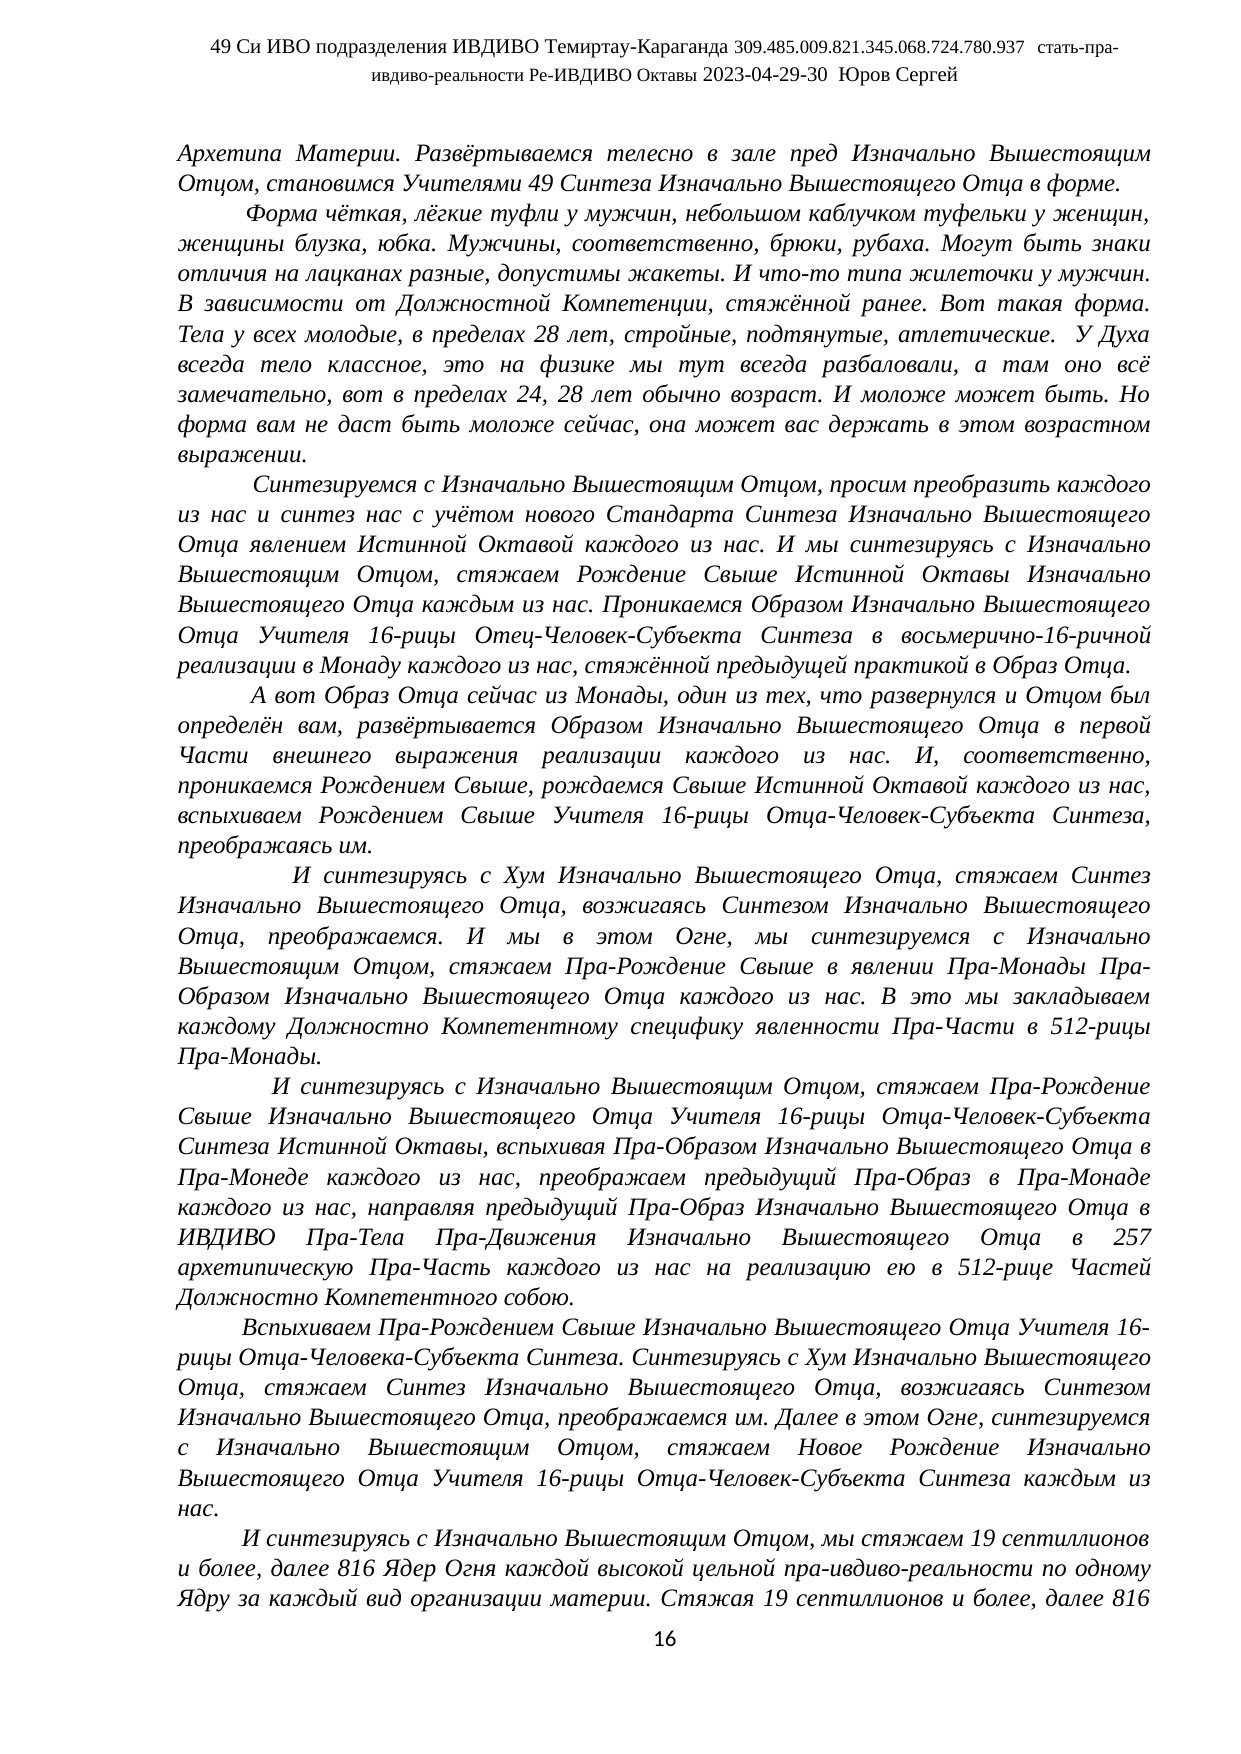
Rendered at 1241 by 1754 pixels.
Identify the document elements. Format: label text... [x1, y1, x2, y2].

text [177, 1523, 1152, 1612]
text И синтезируясь с Хум Изначально Вышестоящего Отца, стяжаем Синтез Изначально Вышестоящего Отца, возжигаясь Синтезом Изначально Вышестоящего Отца, преображаемся. И мы в этом Огне, мы синтезируемся с Изначально Вышестоящим Отцом, стяжаем Пра-Рождение Свыше в явлении Пра-Монады Пра-Образом Изначально Вышестоящего Отца каждого из нас. В это мы закладываем каждому Должностно Компетентному специфику явленности Пра-Части в 512-рицы Пра-Монады. [177, 861, 1152, 1070]
text И синтезируясь с Изначально Вышестоящим Отцом, стяжаем Пра-Рождение Свыше Изначально Вышестоящего Отца Учителя 16-рицы Отца-Человек-Субъекта Синтеза Истинной Октавы, вспыхивая Пра-Образом Изначально Вышестоящего Отца в Пра-Монеде каждого из нас, преображаем предыдущий Пра-Образ в Пра-Монаде каждого из нас, направляя предыдущий Пра-Образ Изначально Вышестоящего Отца в ИВДИВО Пра-Тела Пра-Движения Изначально Вышестоящего Отца в 257 архетипическую Пра-Часть каждого из нас на реализацию ею в 512-рице Частей Должностно Компетентного собою. [177, 1071, 1152, 1311]
text А вот Образ Отца сейчас из Монады, один из тех, что развернулся и Отцом был определён вам, развёртывается Образом Изначально Вышестоящего Отца в первой Части внешнего выражения реализации каждого из нас. И, соответственно, проникаемся Рождением Свыше, рождаемся Свыше Истинной Октавой каждого из нас, вспыхиваем Рождением Свыше Учителя 16-рицы Отца-Человек-Субъекта Синтеза, преображаясь им. [177, 680, 1152, 859]
text Форма чёткая, лёгкие туфли у мужчин, небольшом каблучком туфельки у женщин, женщины блузка, юбка. Мужчины, соответственно, брюки, рубаха. Могут быть знаки отличия на лацканах разные, допустимы жакеты. И что-то типа жилеточки у мужчин. В зависимости от Должностной Компетенции, стяжённой ранее. Вот такая форма. Тела у всех молодые, в пределах 28 лет, стройные, подтянутые, атлетические. У Духа всегда тело классное, это на физике мы тут всегда разбаловали, а там оно всё замечательно, вот в пределах 24, 28 лет обычно возраст. И моложе может быть. Но форма вам не даст быть моложе сейчас, она может вас держать в этом возрастном выражении. [177, 198, 1152, 468]
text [177, 138, 1152, 197]
text Вспыхиваем Пра-Рождением Свыше Изначально Вышестоящего Отца Учителя 16-рицы Отца-Человека-Субъекта Синтеза. Синтезируясь с Хум Изначально Вышестоящего Отца, стяжаем Синтез Изначально Вышестоящего Отца, возжигаясь Синтезом Изначально Вышестоящего Отца, преображаемся им. Далее в этом Огне, синтезируемся с Изначально Вышестоящим Отцом, стяжаем Новое Рождение Изначально Вышестоящего Отца Учителя 16-рицы Отца-Человек-Субъекта Синтеза каждым из нас. [177, 1312, 1152, 1521]
text Синтезируемся с Изначально Вышестоящим Отцом, просим преобразить каждого из нас и синтез нас с учётом нового Стандарта Синтеза Изначально Вышестоящего Отца явлением Истинной Октавой каждого из нас. И мы синтезируясь с Изначально Вышестоящим Отцом, стяжаем Рождение Свыше Истинной Октавы Изначально Вышестоящего Отца каждым из нас. Проникаемся Образом Изначально Вышестоящего Отца Учителя 16-рицы Отец-Человек-Субъекта Синтеза в восьмерично-16-ричной реализации в Монаду каждого из нас, стяжённой предыдущей практикой в Образ Отца. [177, 469, 1152, 678]
